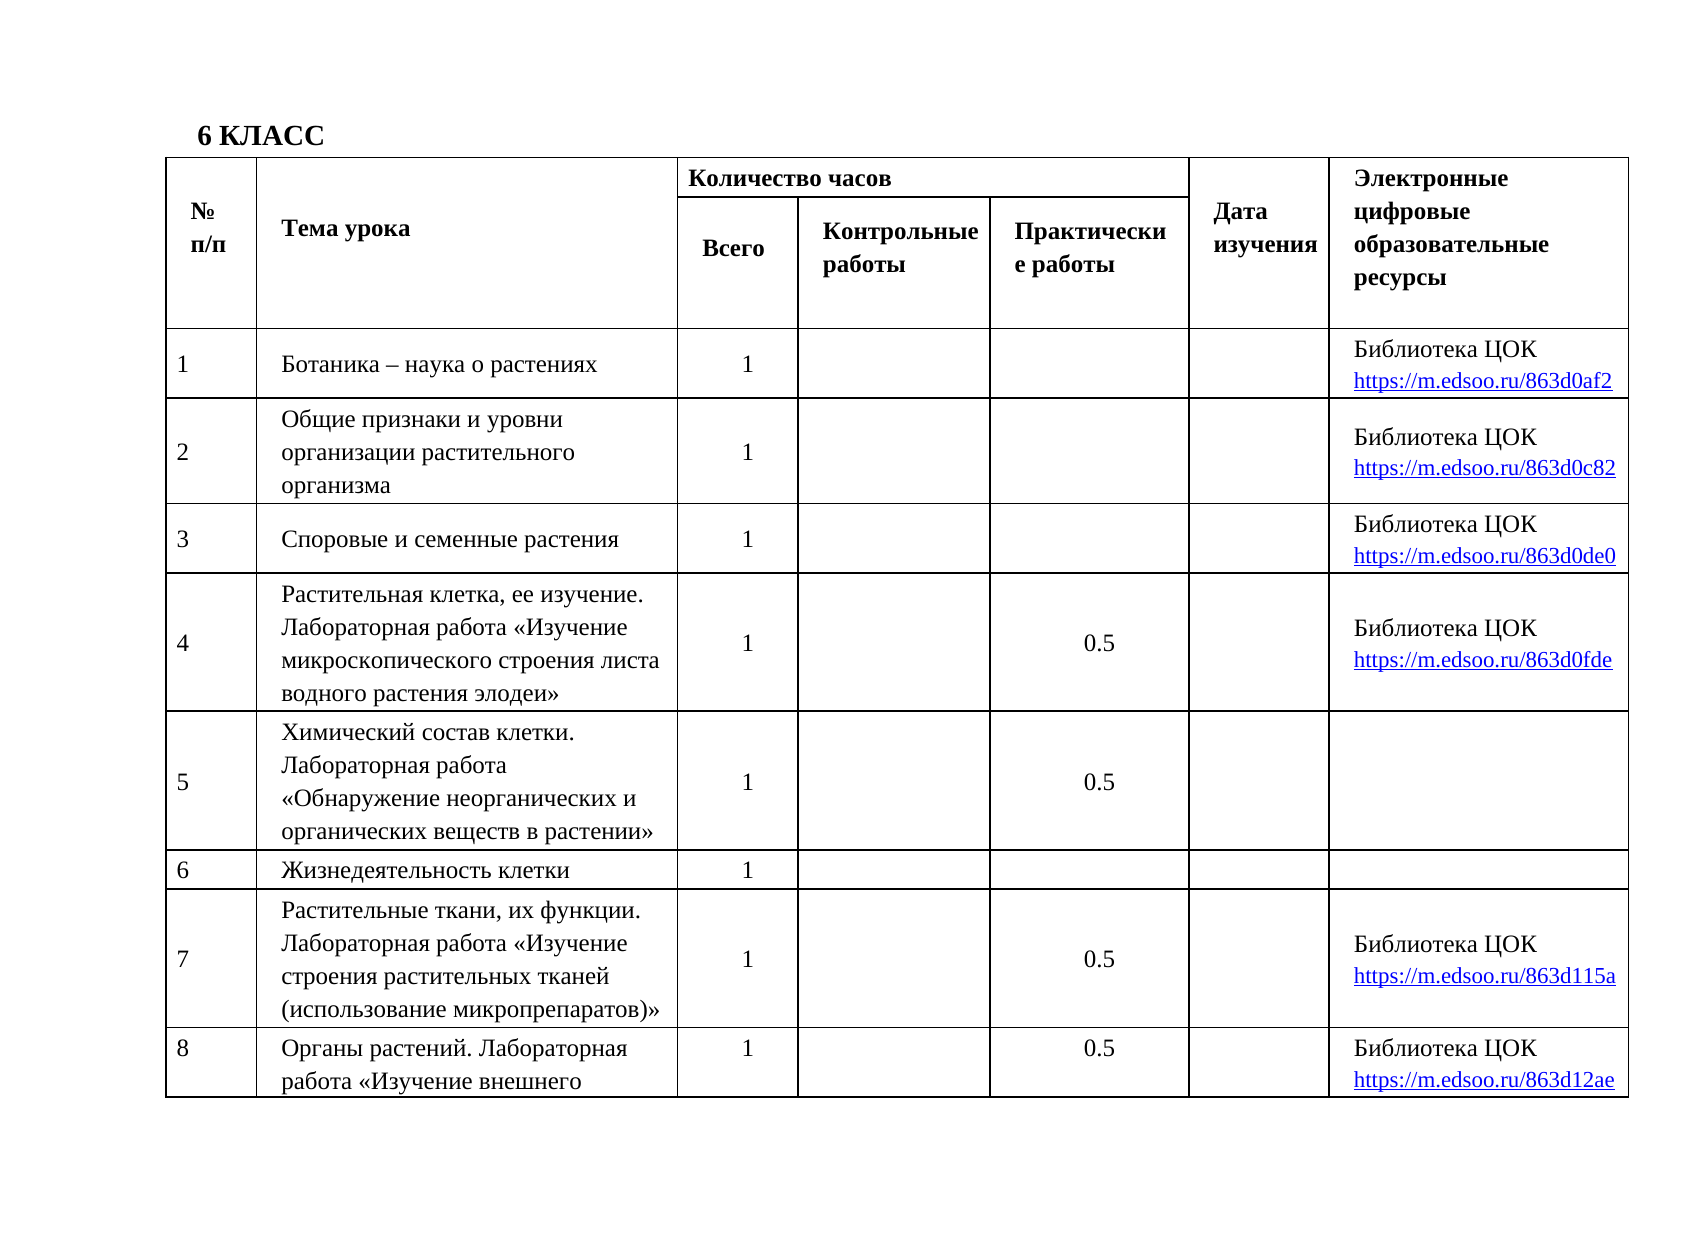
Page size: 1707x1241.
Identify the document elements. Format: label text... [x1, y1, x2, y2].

table_cell [799, 1028, 989, 1096]
table_cell [1190, 1028, 1328, 1096]
table_cell Химический состав клетки. Лабораторная работа «Обнаружение неорганических и органических веществ в растении» [257, 712, 677, 849]
table_cell [799, 504, 989, 572]
table_cell Практические работы [991, 198, 1188, 327]
table_cell [991, 504, 1188, 572]
table_cell Библиотека ЦОК https://m.edsoo.ru/863d0fde [1330, 574, 1628, 710]
table_cell [1190, 329, 1328, 397]
table_cell Всего [678, 198, 797, 327]
table_cell 6 [167, 851, 256, 888]
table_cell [257, 1028, 677, 1096]
table_cell 2 [167, 399, 256, 502]
table_cell 5 [167, 712, 256, 849]
table_cell Ботаника – наука о растениях [257, 329, 677, 397]
table_cell Библиотека ЦОК https://m.edsoo.ru/863d0c82 [1330, 399, 1628, 502]
table_cell 1 [678, 504, 797, 572]
table_cell 0.5 [991, 1028, 1188, 1096]
table_cell [1190, 851, 1328, 888]
table_cell 8 [167, 1028, 256, 1096]
table_cell [1190, 504, 1328, 572]
table_cell Библиотека ЦОК https://m.edsoo.ru/863d0af2 [1330, 329, 1628, 397]
table_cell [1190, 574, 1328, 710]
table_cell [1330, 1028, 1628, 1096]
table_cell Контрольные работы [799, 198, 989, 327]
table_cell Жизнедеятельность клетки [257, 851, 677, 888]
table_cell Общие признаки и уровни организации растительного организма [257, 399, 677, 502]
table_header № п/п [167, 158, 256, 327]
table_cell [991, 399, 1188, 502]
table_cell [799, 399, 989, 502]
table_cell Библиотека ЦОК https://m.edsoo.ru/863d0de0 [1330, 504, 1628, 572]
table_cell 1 [167, 329, 256, 397]
table_header Электронные цифровые образовательные ресурсы [1330, 158, 1628, 327]
table_cell 1 [678, 712, 797, 849]
table_cell 1 [678, 890, 797, 1027]
table_cell Растительная клетка, ее изучение. Лабораторная работа «Изучение микроскопического строения листа водного растения элодеи» [257, 574, 677, 710]
table_cell [1190, 890, 1328, 1027]
table_cell 1 [678, 851, 797, 888]
table_cell 1 [678, 329, 797, 397]
table_cell 1 [678, 574, 797, 710]
table_cell [991, 329, 1188, 397]
table_cell 0.5 [991, 574, 1188, 710]
table_cell [799, 890, 989, 1027]
table_cell 1 [678, 1028, 797, 1096]
table_cell 1 [678, 399, 797, 502]
table_cell Споровые и семенные растения [257, 504, 677, 572]
table_cell Библиотека ЦОК https://m.edsoo.ru/863d115a [1330, 890, 1628, 1027]
table_cell 0.5 [991, 712, 1188, 849]
table_cell [799, 851, 989, 888]
table_cell 4 [167, 574, 256, 710]
table_header Дата изучения [1190, 158, 1328, 327]
table_cell [799, 574, 989, 710]
table_cell [799, 712, 989, 849]
table_cell 7 [167, 890, 256, 1027]
table_header Количество часов [678, 158, 1188, 196]
table_cell [1190, 712, 1328, 849]
table_cell [1190, 399, 1328, 502]
table_cell [1330, 851, 1628, 888]
table_cell [991, 851, 1188, 888]
table_cell 0.5 [991, 890, 1188, 1027]
table_cell Растительные ткани, их функции. Лабораторная работа «Изучение строения растительных тканей (использование микропрепаратов)» [257, 890, 677, 1027]
table_header Тема урока [257, 158, 677, 327]
table_cell [799, 329, 989, 397]
text 6 КЛАСС [190, 118, 1618, 152]
table_cell 3 [167, 504, 256, 572]
table_cell [1330, 712, 1628, 849]
